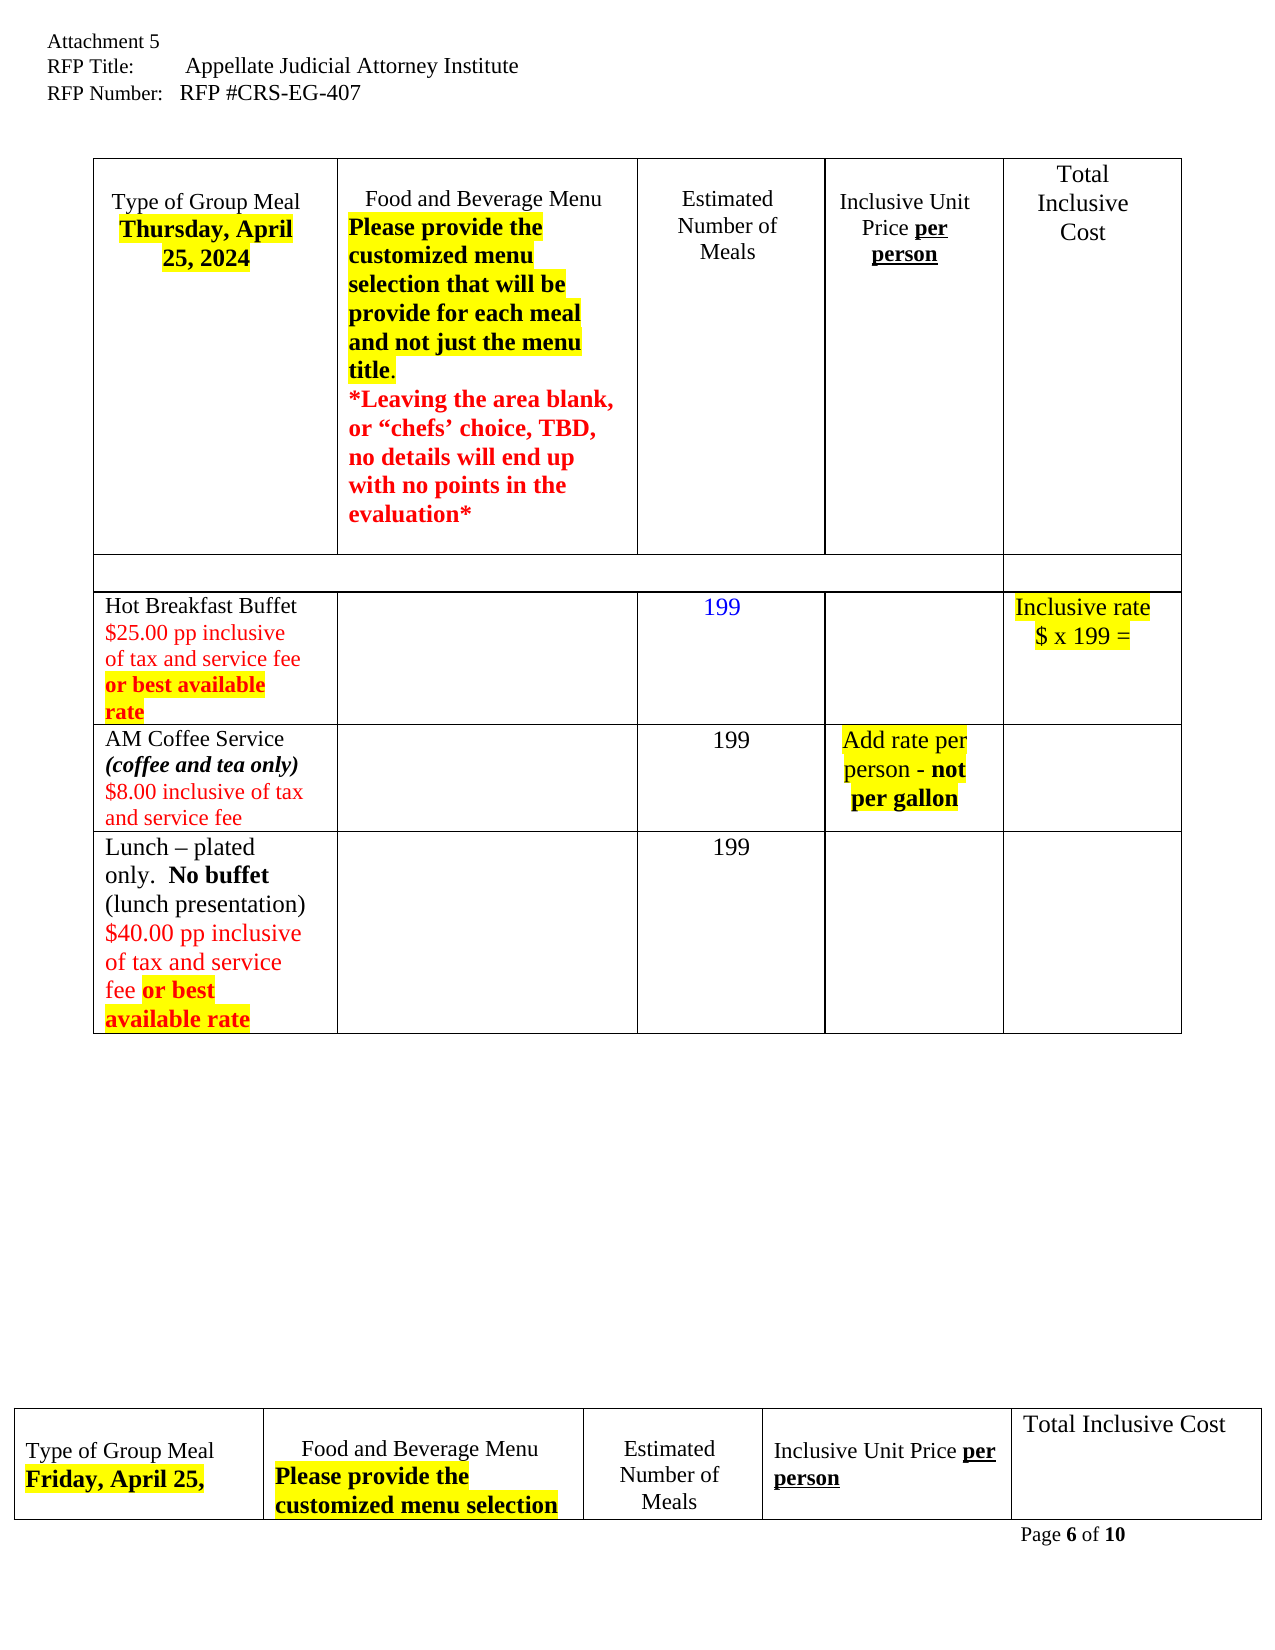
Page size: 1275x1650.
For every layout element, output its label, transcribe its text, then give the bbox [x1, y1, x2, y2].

table_header Total Inclusive Cost [1004, 159, 1181, 554]
table_header Food and Beverage Menu Please provide the customized menu selection that will be provide for each meal and not just the menu title. *Leaving the area blank, or “chefs’ choice, TBD, no details will end up with no points in the evaluation* [338, 159, 637, 554]
table_cell [338, 593, 637, 724]
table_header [584, 1409, 762, 1519]
table_cell [826, 593, 1003, 724]
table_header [1012, 1409, 1261, 1519]
table_cell AM Coffee Service (coffee and tea only) $8.00 inclusive of tax and service fee [94, 725, 337, 831]
table_cell 199 [638, 593, 824, 724]
table_cell [1004, 725, 1181, 831]
table_cell Add rate per person - not per gallon [826, 725, 1003, 831]
table_header Inclusive Unit Price per person [826, 159, 1003, 554]
table_header Type of Group Meal Thursday, April 25, 2024 [94, 159, 337, 554]
table_cell [826, 832, 1003, 1033]
table_cell 199 [638, 832, 824, 1033]
table_cell Inclusive rate $ x 199 = [1004, 593, 1181, 724]
table_cell [1004, 832, 1181, 1033]
table_cell [1004, 555, 1181, 591]
table_cell [338, 832, 637, 1033]
table_cell [338, 725, 637, 831]
table_cell Lunch – plated only. No buffet (lunch presentation) $40.00 pp inclusive of tax and service fee or best available rate [94, 832, 337, 1033]
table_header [763, 1409, 1011, 1519]
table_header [264, 1409, 583, 1519]
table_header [15, 1409, 263, 1519]
table_cell 199 [638, 725, 824, 831]
table_cell Hot Breakfast Buffet $25.00 pp inclusive of tax and service fee or best available rate [94, 593, 337, 724]
table_header Estimated Number of Meals [638, 159, 824, 554]
table_cell [94, 555, 1003, 591]
